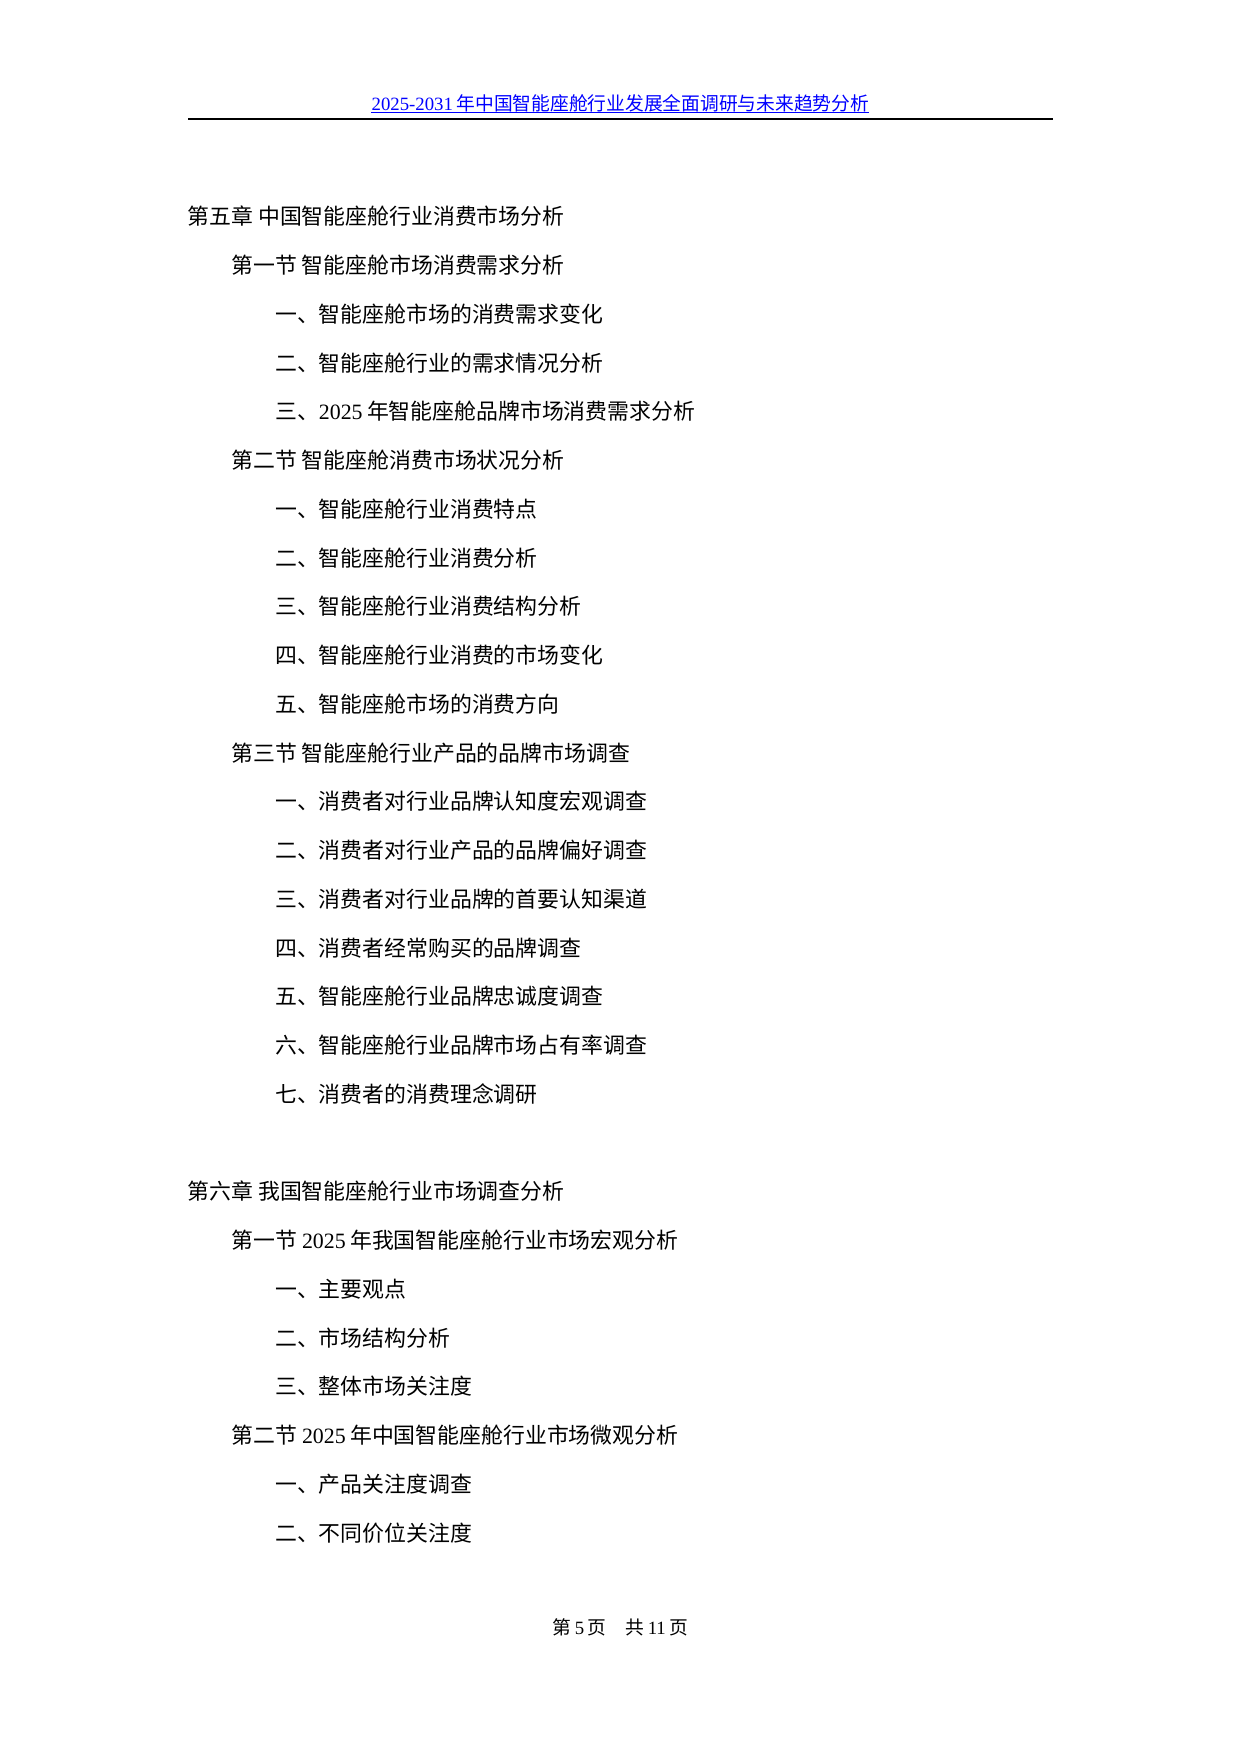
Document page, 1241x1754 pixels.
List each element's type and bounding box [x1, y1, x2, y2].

text [187, 150, 1053, 1548]
